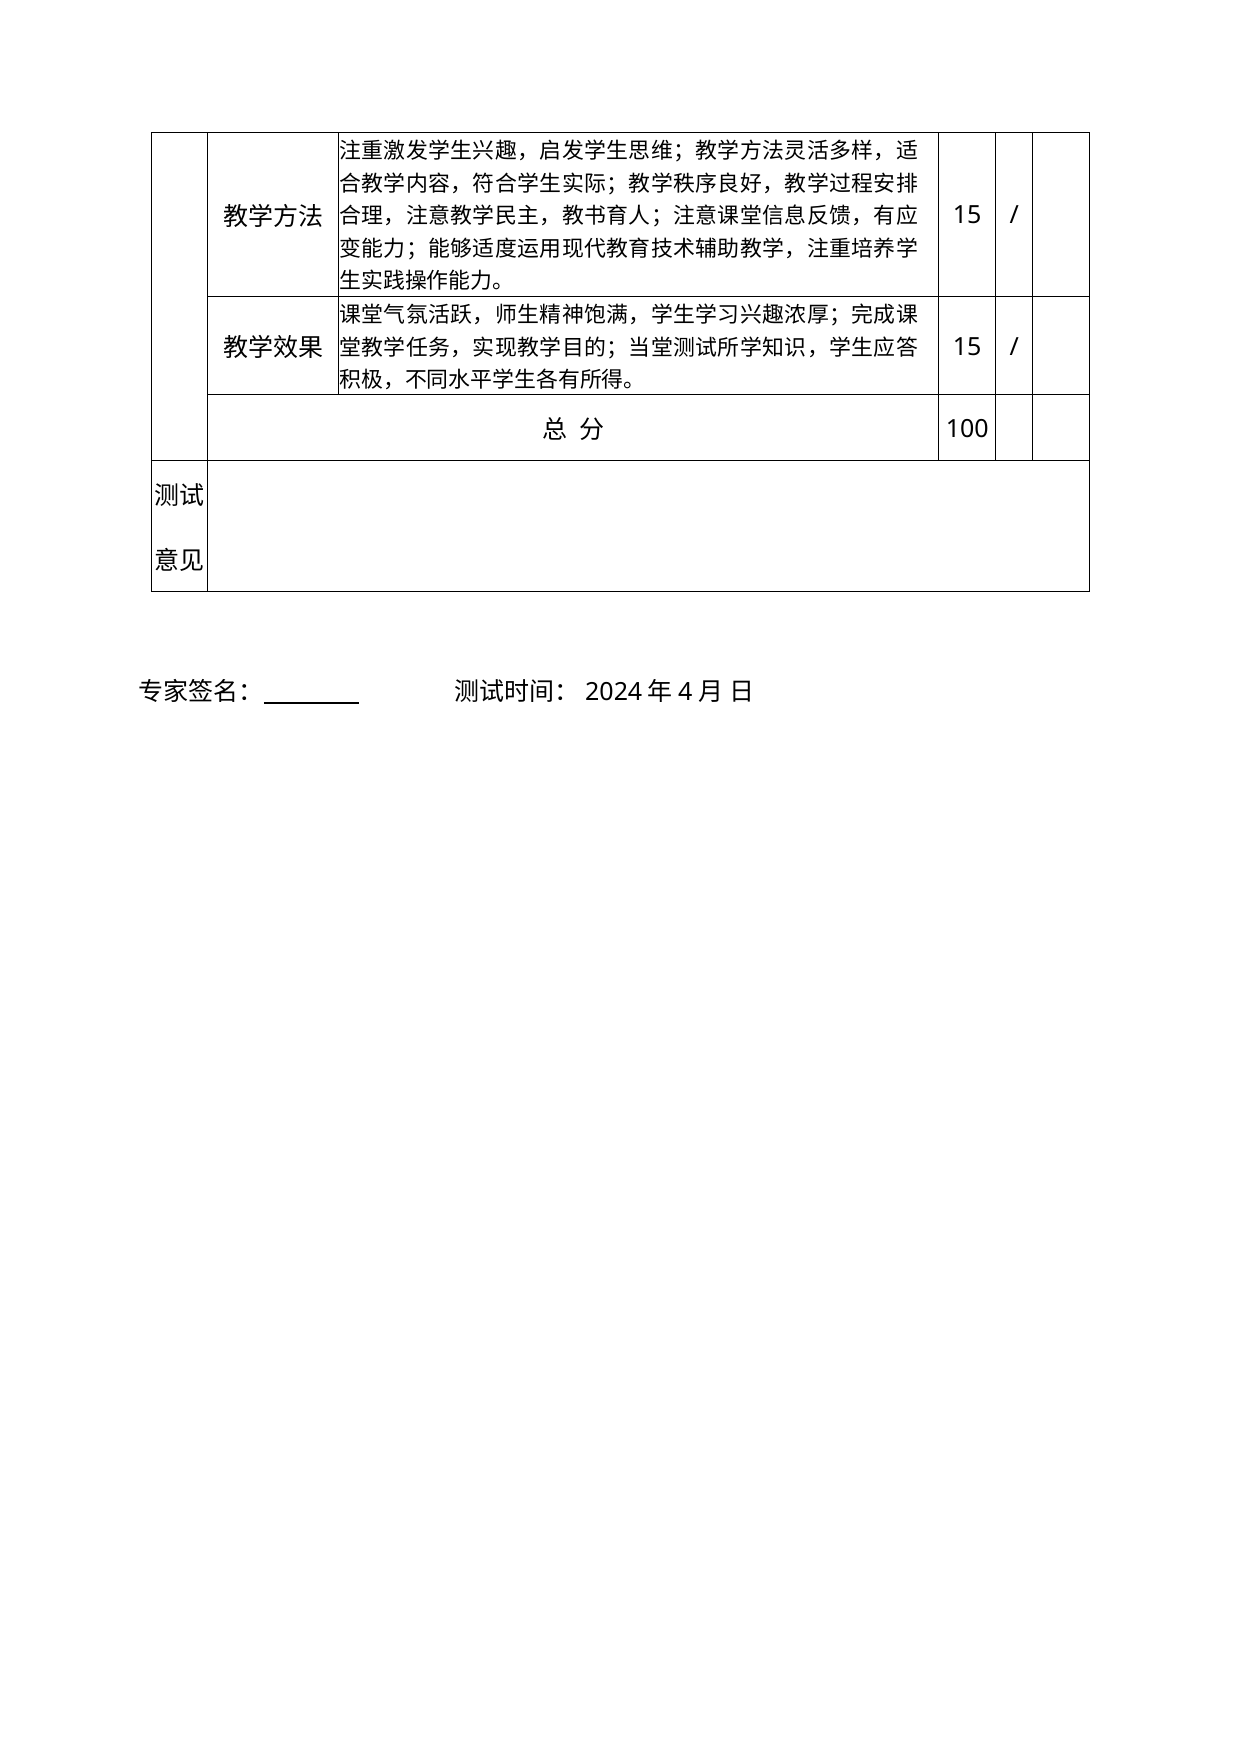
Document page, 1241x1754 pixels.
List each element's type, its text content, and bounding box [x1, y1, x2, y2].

table_cell [1033, 297, 1089, 394]
table_cell 教学方法 [208, 133, 338, 296]
table_cell 15 [939, 133, 995, 296]
table_cell / [996, 297, 1032, 394]
table_cell [208, 461, 1089, 591]
table_cell / [996, 133, 1032, 296]
table_cell 100 [939, 395, 995, 460]
table_cell 总 分 [208, 395, 938, 460]
table_cell 教学效果 [208, 297, 338, 394]
table_cell [996, 395, 1032, 460]
table_cell 注重激发学生兴趣，启发学生思维；教学方法灵活多样，适合教学内容，符合学生实际；教学秩序良好，教学过程安排合理，注意教学民主，教书育人；注意课堂信息反馈，有应变能力；能够适度运用现代教育技术辅助教学，注重培养学生实践操作能力。 [339, 133, 938, 296]
text 专家签名： 测试时间： 2024年 4 月 日 [89, 657, 1152, 722]
table_cell [1033, 133, 1089, 296]
table_cell [1033, 395, 1089, 460]
table_cell 15 [939, 297, 995, 394]
table_cell 测试意见 [152, 461, 207, 591]
table_cell 课堂气氛活跃，师生精神饱满，学生学习兴趣浓厚；完成课堂教学任务，实现教学目的；当堂测试所学知识，学生应答积极，不同水平学生各有所得。 [339, 297, 938, 394]
